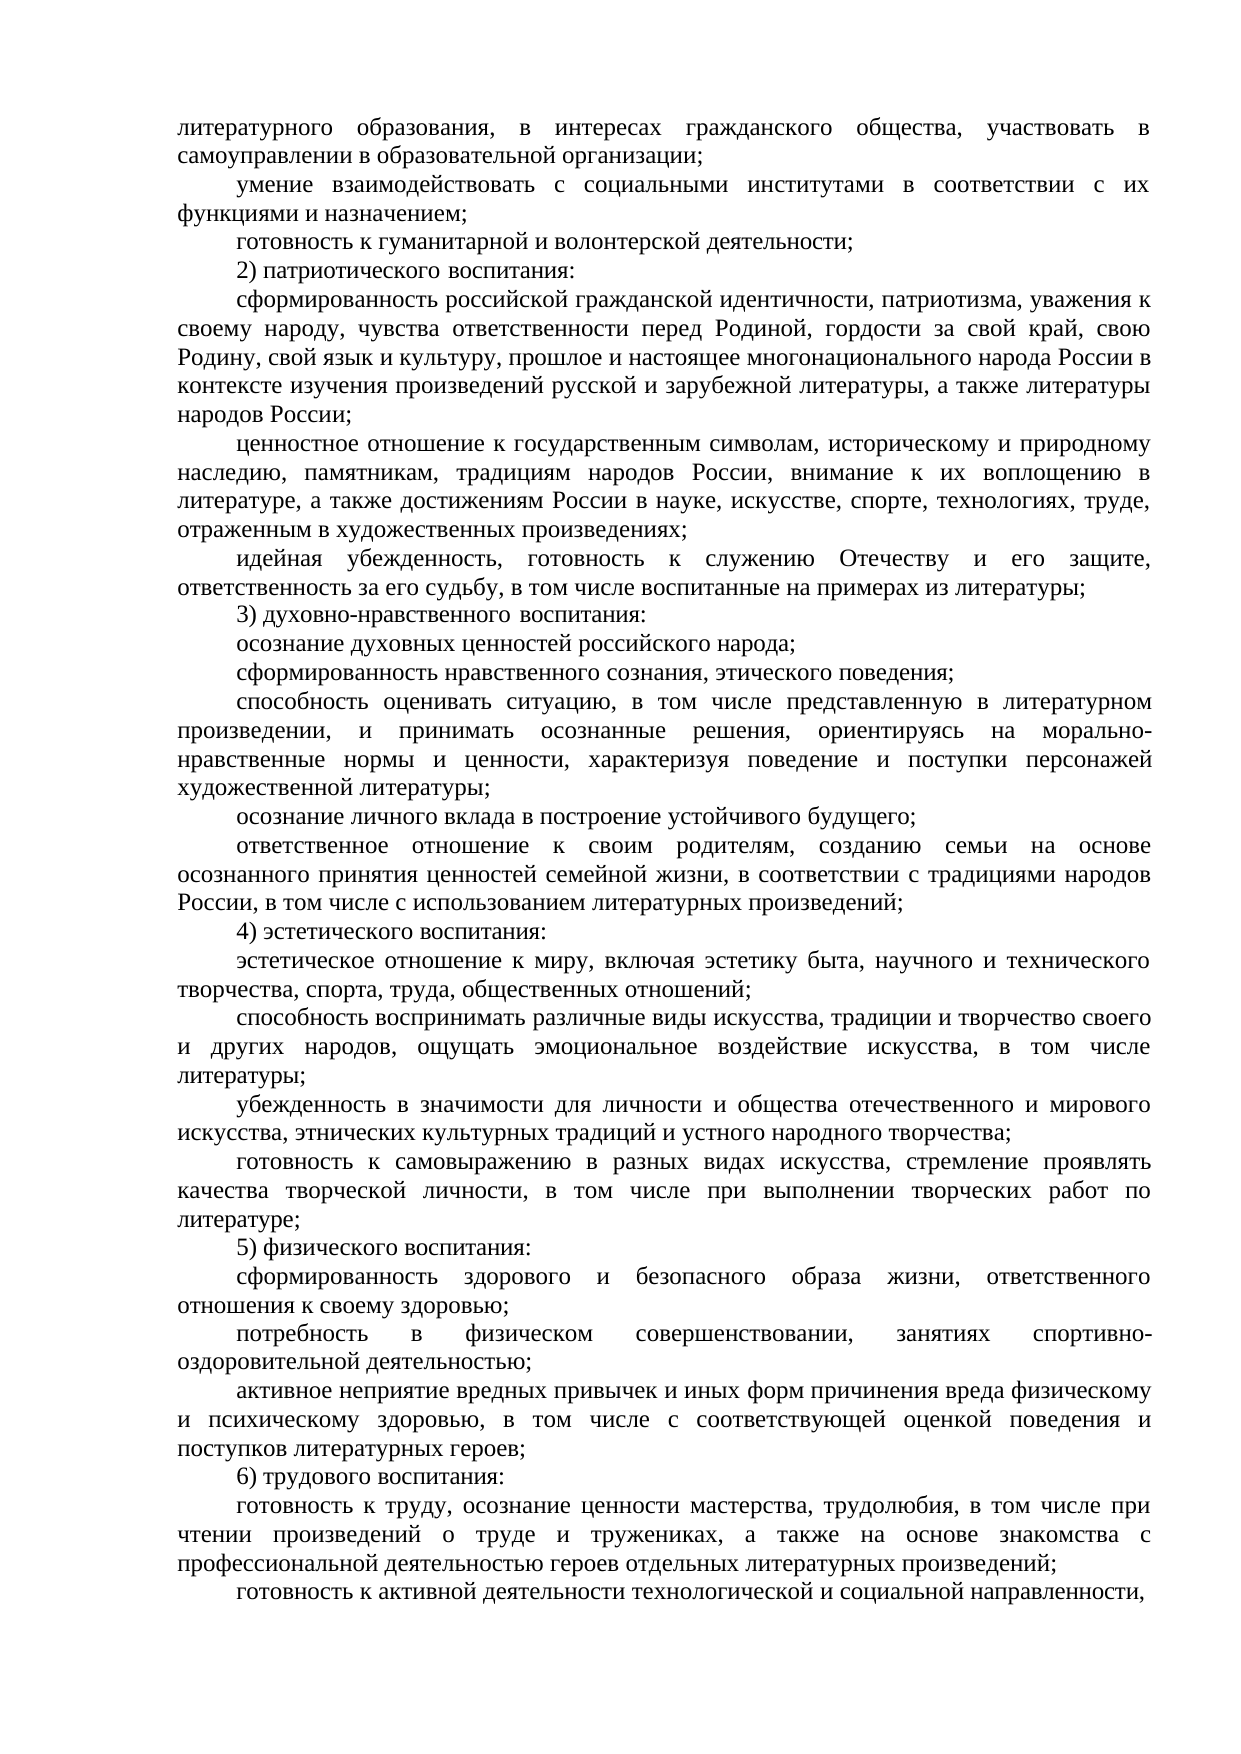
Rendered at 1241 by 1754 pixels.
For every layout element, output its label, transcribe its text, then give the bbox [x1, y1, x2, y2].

list трудового воспитания: [236, 1462, 1165, 1490]
text осознание духовных ценностей российского народа; [236, 629, 1165, 657]
list эстетического воспитания: [236, 916, 1165, 945]
text потребность в физическом совершенствовании, занятиях спортивно- оздоровительной деятельностью; [177, 1319, 1153, 1375]
text осознание личного вклада в построение устойчивого будущего; [236, 801, 1165, 830]
text убежденность в значимости для личности и общества отечественного и мирового искусства, этнических культурных традиций и устного народного творчества; [177, 1089, 1151, 1146]
text активное неприятие вредных привычек и иных форм причинения вреда физическому и психическому здоровью, в том числе с соответствующей оценкой поведения и поступков литературных героев; [177, 1375, 1152, 1462]
text готовность к самовыражению в разных видах искусства, стремление проявлять качества творческой личности, в том числе при выполнении творческих работ по литературе; [177, 1146, 1152, 1232]
list патриотического воспитания: [236, 255, 1165, 284]
text сформированность здорового и безопасного образа жизни, ответственного отношения к своему здоровью; [177, 1261, 1151, 1318]
text способность оценивать ситуацию, в том числе представленную в литературном произведении, и принимать осознанные решения, ориентируясь на морально- нравственные нормы и ценности, характеризуя поведение и поступки персонажей художественной литературы; [177, 686, 1153, 801]
text готовность к активной деятельности технологической и социальной направленности, [236, 1577, 1165, 1605]
text идейная убежденность, готовность к служению Отечеству и его защите, ответственность за его судьбу, в том числе воспитанные на примерах из литературы; [177, 543, 1152, 600]
text способность воспринимать различные виды искусства, традиции и творчество своего и других народов, ощущать эмоциональное воздействие искусства, в том числе литературы; [177, 1002, 1152, 1089]
text эстетическое отношение к миру, включая эстетику быта, научного и технического творчества, спорта, труда, общественных отношений; [177, 945, 1151, 1002]
text литературного образования, в интересах гражданского общества, участвовать в самоуправлении в образовательной организации; [177, 113, 1151, 169]
text сформированность российской гражданской идентичности, патриотизма, уважения к своему народу, чувства ответственности перед Родиной, гордости за свой край, свою Родину, свой язык и культуру, прошлое и настоящее многонационального народа России в контексте изучения произведений русской и зарубежной литературы, а также литературы народов России; [177, 284, 1152, 428]
list духовно-нравственного воспитания: [236, 600, 1165, 629]
text умение взаимодействовать с социальными институтами в соответствии с их функциями и назначением; [177, 169, 1151, 227]
text ценностное отношение к государственным символам, историческому и природному наследию, памятникам, традициям народов России, внимание к их воплощению в литературе, а также достижениям России в науке, искусстве, спорте, технологиях, труде, отраженным в художественных произведениях; [177, 428, 1152, 543]
text ответственное отношение к своим родителям, созданию семьи на основе осознанного принятия ценностей семейной жизни, в соответствии с традициями народов России, в том числе с использованием литературных произведений; [177, 830, 1152, 916]
list физического воспитания: [236, 1232, 1165, 1261]
text готовность к гуманитарной и волонтерской деятельности; [236, 227, 1165, 255]
text готовность к труду, осознание ценности мастерства, трудолюбия, в том числе при чтении произведений о труде и тружениках, а также на основе знакомства с профессиональной деятельностью героев отдельных литературных произведений; [177, 1490, 1152, 1577]
text сформированность нравственного сознания, этического поведения; [236, 657, 1165, 686]
